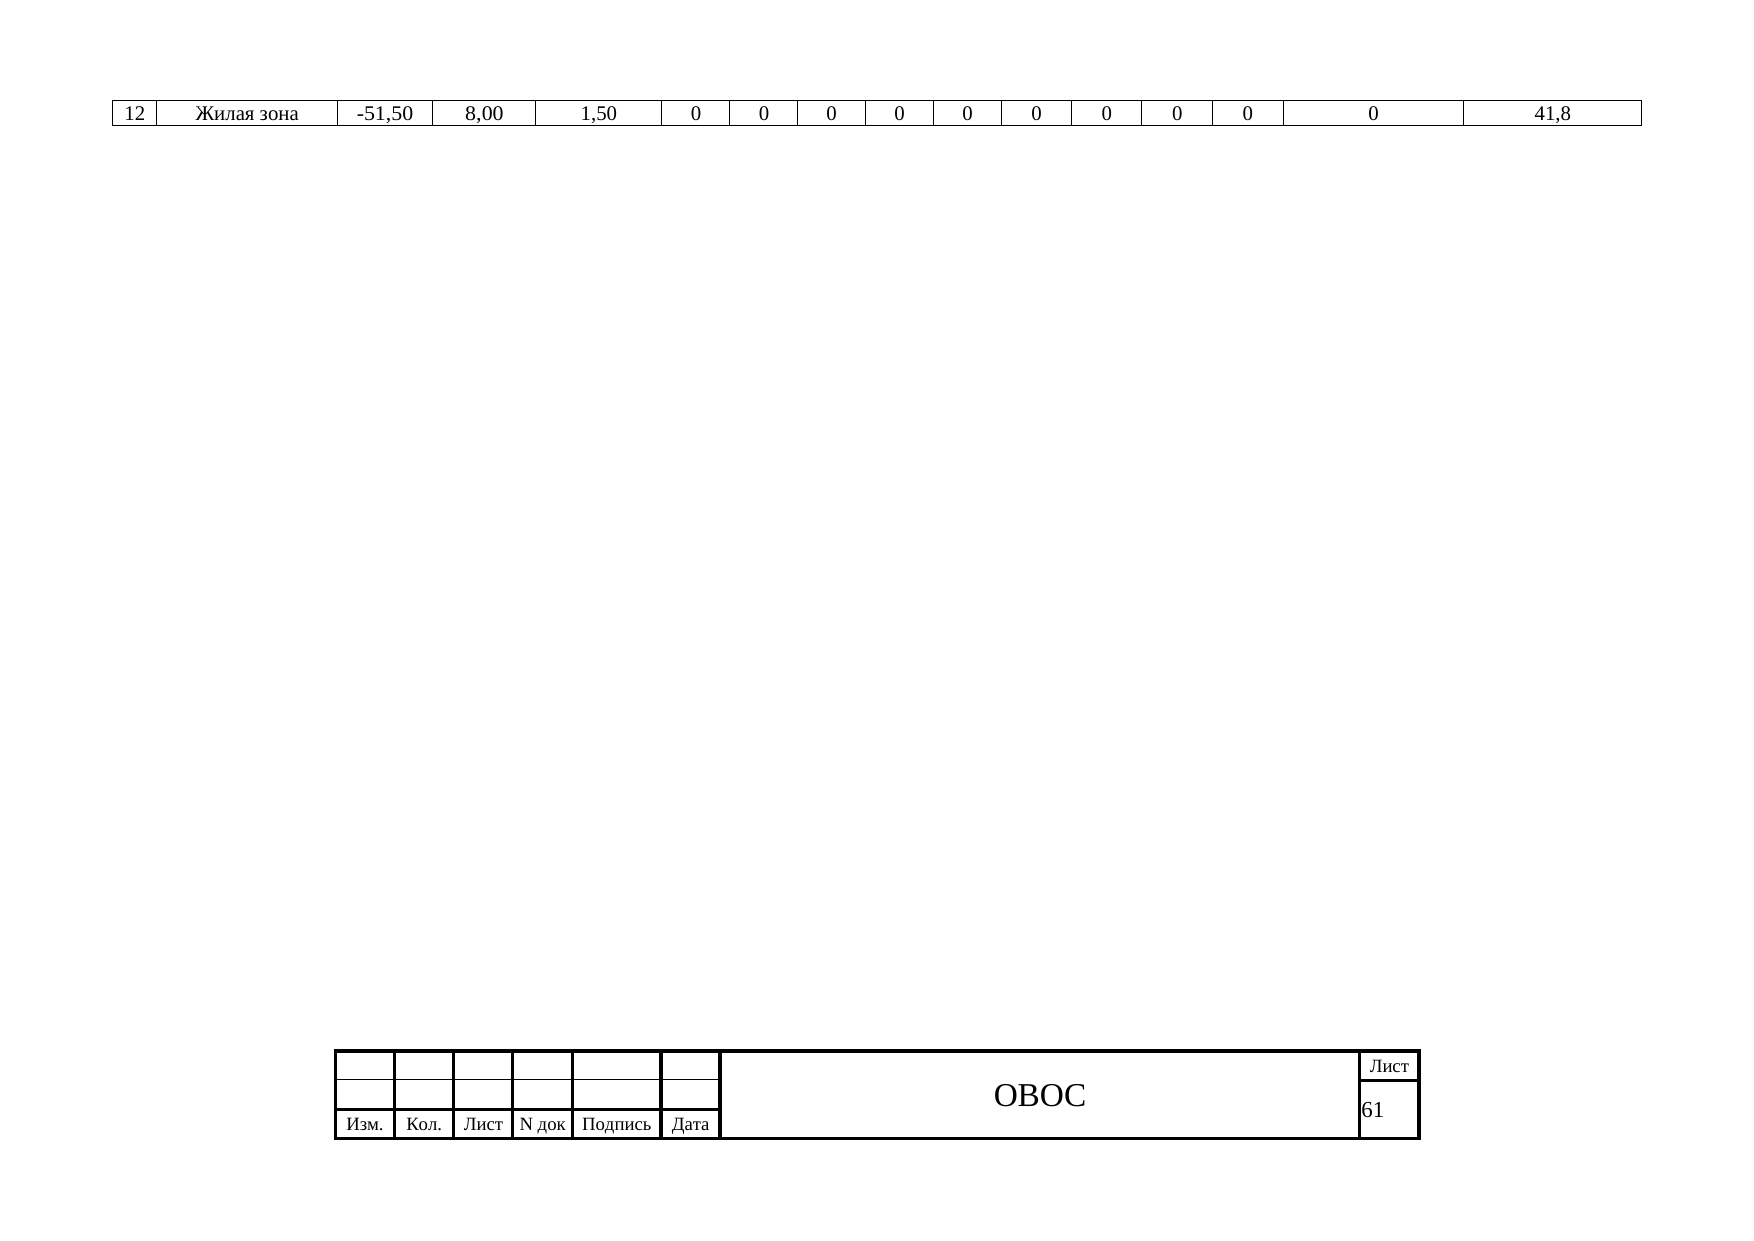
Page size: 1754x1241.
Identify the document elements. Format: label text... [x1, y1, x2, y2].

table_cell Жилая зона [157, 101, 337, 125]
table_cell 0 [934, 101, 1001, 125]
table_cell 0 [730, 101, 797, 125]
table_cell 12 [113, 101, 156, 125]
table_cell 0 [1072, 101, 1141, 125]
table_cell 0 [866, 101, 933, 125]
table_cell 0 [1142, 101, 1212, 125]
table_cell 1,50 [536, 101, 661, 125]
table_cell 41,8 [1464, 101, 1641, 125]
table_cell -51,50 [338, 101, 432, 125]
table_cell 0 [1213, 101, 1283, 125]
table_cell 0 [662, 101, 729, 125]
table_cell 8,00 [433, 101, 535, 125]
table_cell 0 [798, 101, 865, 125]
table_cell 0 [1284, 101, 1463, 125]
table_cell 0 [1002, 101, 1071, 125]
